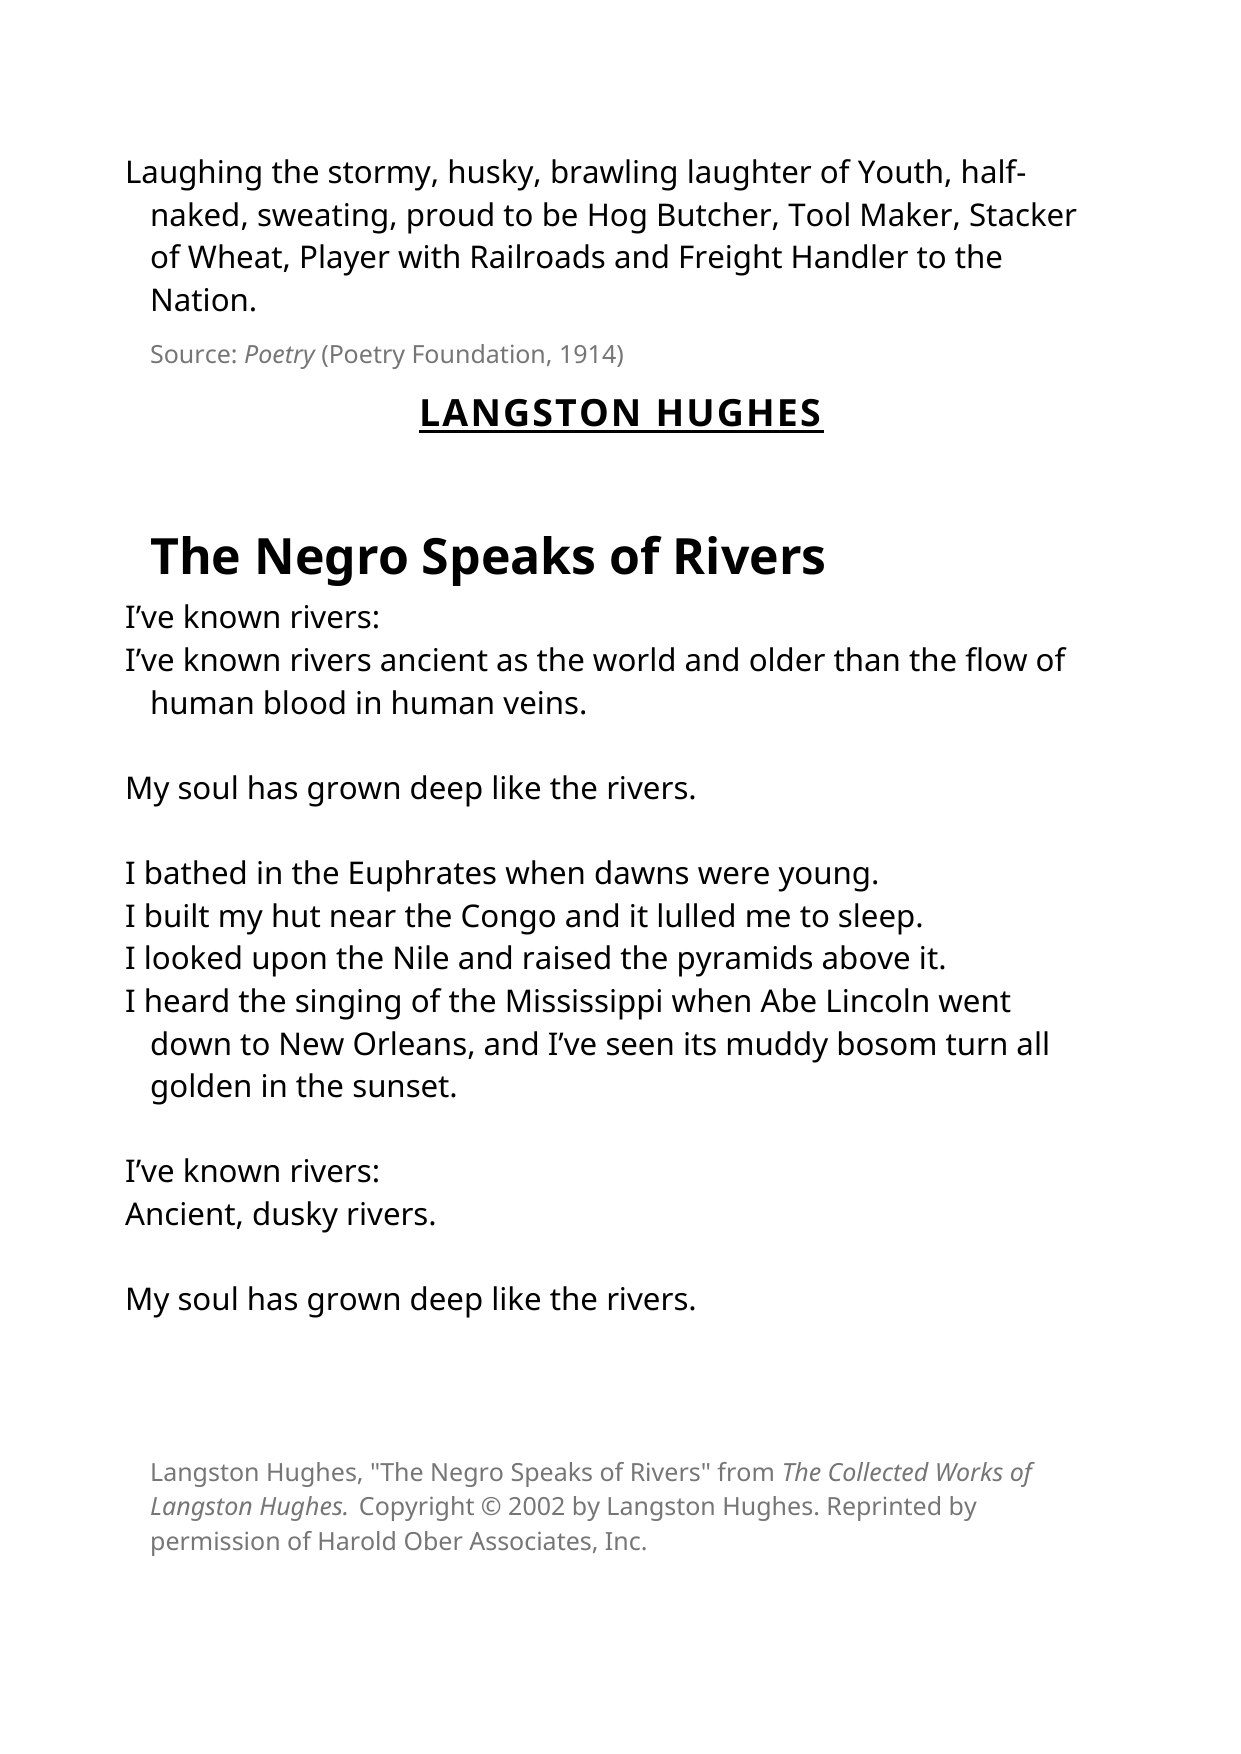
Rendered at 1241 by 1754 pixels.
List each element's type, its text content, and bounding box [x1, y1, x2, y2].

text My soul has grown deep like the rivers. [125, 766, 1090, 808]
text LANGSTON HUGHES [150, 387, 1090, 438]
text I looked upon the Nile and raised the pyramids above it. [125, 936, 1090, 979]
text I bathed in the Euphrates when dawns were young. [125, 851, 1090, 894]
text Laughing the stormy, husky, brawling laughter of Youth, half-naked, sweating, proud to be Hog Butcher, Tool Maker, Stacker of Wheat, Player with Railroads and Freight Handler to the Nation. [125, 150, 1090, 320]
text I’ve known rivers ancient as the world and older than the flow of human blood in human veins. [125, 638, 1090, 723]
text Langston Hughes, "The Negro Speaks of Rivers" from The Collected Works of Langston Hughes. Copyright © 2002 by Langston Hughes. Reprinted by permission of Harold Ober Associates, Inc. [150, 1455, 1090, 1557]
text The Negro Speaks of Rivers [150, 521, 1090, 589]
text I’ve known rivers: [125, 1149, 1090, 1192]
text Source: Poetry (Poetry Foundation, 1914) [150, 337, 1090, 371]
text I heard the singing of the Mississippi when Abe Lincoln went down to New Orleans, and I’ve seen its muddy bosom turn all golden in the sunset. [125, 979, 1090, 1107]
text My soul has grown deep like the rivers. [125, 1277, 1090, 1320]
text Ancient, dusky rivers. [125, 1192, 1090, 1234]
text I’ve known rivers: [125, 596, 1090, 638]
text I built my hut near the Congo and it lulled me to sleep. [125, 894, 1090, 936]
